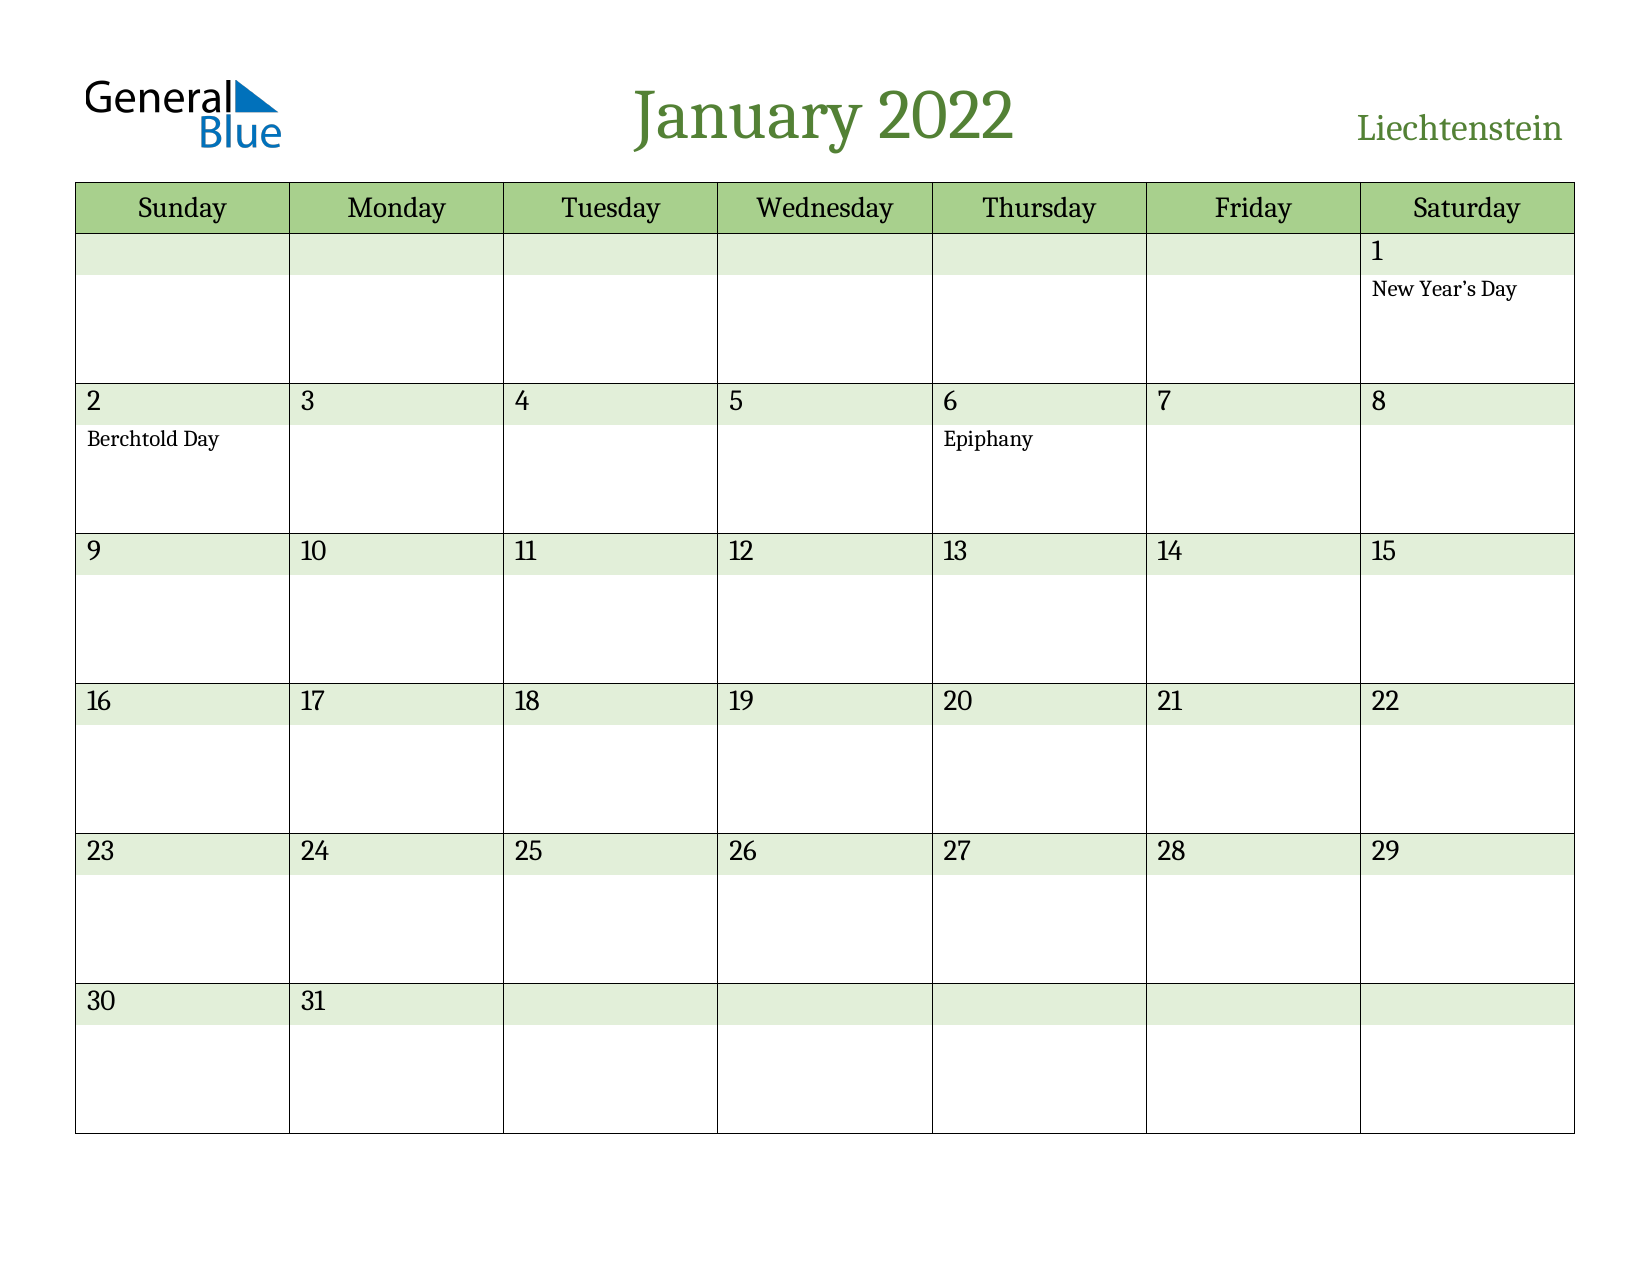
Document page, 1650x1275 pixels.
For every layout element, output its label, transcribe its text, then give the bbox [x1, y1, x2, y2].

table_cell [1147, 275, 1360, 383]
table_cell [718, 1025, 932, 1133]
table_cell 2 [76, 384, 289, 425]
table_cell [504, 234, 717, 275]
table_cell [504, 725, 717, 833]
table_cell [76, 875, 289, 983]
table_cell [290, 725, 503, 833]
table_cell 28 [1147, 834, 1360, 875]
table_cell 29 [1361, 834, 1574, 875]
table_cell Epiphany [933, 425, 1146, 533]
table_cell 1 [1361, 234, 1574, 275]
table_header Liechtenstein [1146, 75, 1574, 182]
table_cell 14 [1147, 534, 1360, 575]
table_cell 7 [1147, 384, 1360, 425]
table_cell 17 [290, 684, 503, 725]
table_cell New Year’s Day [1361, 275, 1574, 383]
table_cell 21 [1147, 684, 1360, 725]
table_cell [76, 575, 289, 683]
table_cell [718, 234, 932, 275]
table_cell [1361, 575, 1574, 683]
table_cell 25 [504, 834, 717, 875]
table_cell Friday [1147, 183, 1360, 233]
table_cell [76, 725, 289, 833]
table_cell [1361, 1025, 1574, 1133]
table_cell [504, 984, 717, 1025]
table_cell Thursday [933, 183, 1146, 233]
table_cell [1147, 575, 1360, 683]
table_cell [504, 1025, 717, 1133]
table_cell 23 [76, 834, 289, 875]
table_cell [933, 875, 1146, 983]
table_cell [933, 575, 1146, 683]
table_cell [504, 275, 717, 383]
table_cell 4 [504, 384, 717, 425]
table_cell [933, 275, 1146, 383]
table_cell [718, 984, 932, 1025]
table_cell [76, 234, 289, 275]
table_cell 24 [290, 834, 503, 875]
table_cell 18 [504, 684, 717, 725]
table_cell [290, 1025, 503, 1133]
table_cell 8 [1361, 384, 1574, 425]
table_cell [290, 234, 503, 275]
table_cell [1147, 234, 1360, 275]
picture [86, 80, 281, 148]
table_cell 11 [504, 534, 717, 575]
table_cell [504, 425, 717, 533]
table_cell 20 [933, 684, 1146, 725]
table_cell [76, 1025, 289, 1133]
table_cell Berchtold Day [76, 425, 289, 533]
table_cell 5 [718, 384, 932, 425]
table_cell Tuesday [504, 183, 717, 233]
table_cell [933, 984, 1146, 1025]
table_cell [1147, 984, 1360, 1025]
table_cell [290, 875, 503, 983]
table_cell 6 [933, 384, 1146, 425]
table_header [76, 75, 503, 182]
table_cell [718, 875, 932, 983]
table_cell [290, 275, 503, 383]
table_cell [1147, 425, 1360, 533]
table_cell [504, 575, 717, 683]
table_cell Monday [290, 183, 503, 233]
table_cell Wednesday [718, 183, 932, 233]
table_cell [718, 575, 932, 683]
table_cell [718, 275, 932, 383]
table_cell 22 [1361, 684, 1574, 725]
table_cell [1361, 425, 1574, 533]
table_cell [718, 425, 932, 533]
table_cell [76, 275, 289, 383]
table_cell 13 [933, 534, 1146, 575]
table_cell [290, 575, 503, 683]
table_cell 9 [76, 534, 289, 575]
table_cell 16 [76, 684, 289, 725]
table_cell [933, 234, 1146, 275]
table_cell 3 [290, 384, 503, 425]
table_cell [1361, 984, 1574, 1025]
table_cell [1361, 725, 1574, 833]
table_cell 26 [718, 834, 932, 875]
table_cell [1147, 875, 1360, 983]
table_cell 10 [290, 534, 503, 575]
table_cell 19 [718, 684, 932, 725]
table_cell [1147, 725, 1360, 833]
table_cell Sunday [76, 183, 289, 233]
table_cell 31 [290, 984, 503, 1025]
table_cell [933, 1025, 1146, 1133]
table_cell [504, 875, 717, 983]
table_cell 15 [1361, 534, 1574, 575]
table_cell [718, 725, 932, 833]
table_cell [290, 425, 503, 533]
table_header January 2022 [504, 75, 1146, 182]
table_cell [933, 725, 1146, 833]
table_cell 30 [76, 984, 289, 1025]
table_cell [1361, 875, 1574, 983]
table_cell [1147, 1025, 1360, 1133]
table_cell 27 [933, 834, 1146, 875]
table_cell 12 [718, 534, 932, 575]
table_cell Saturday [1361, 183, 1574, 233]
